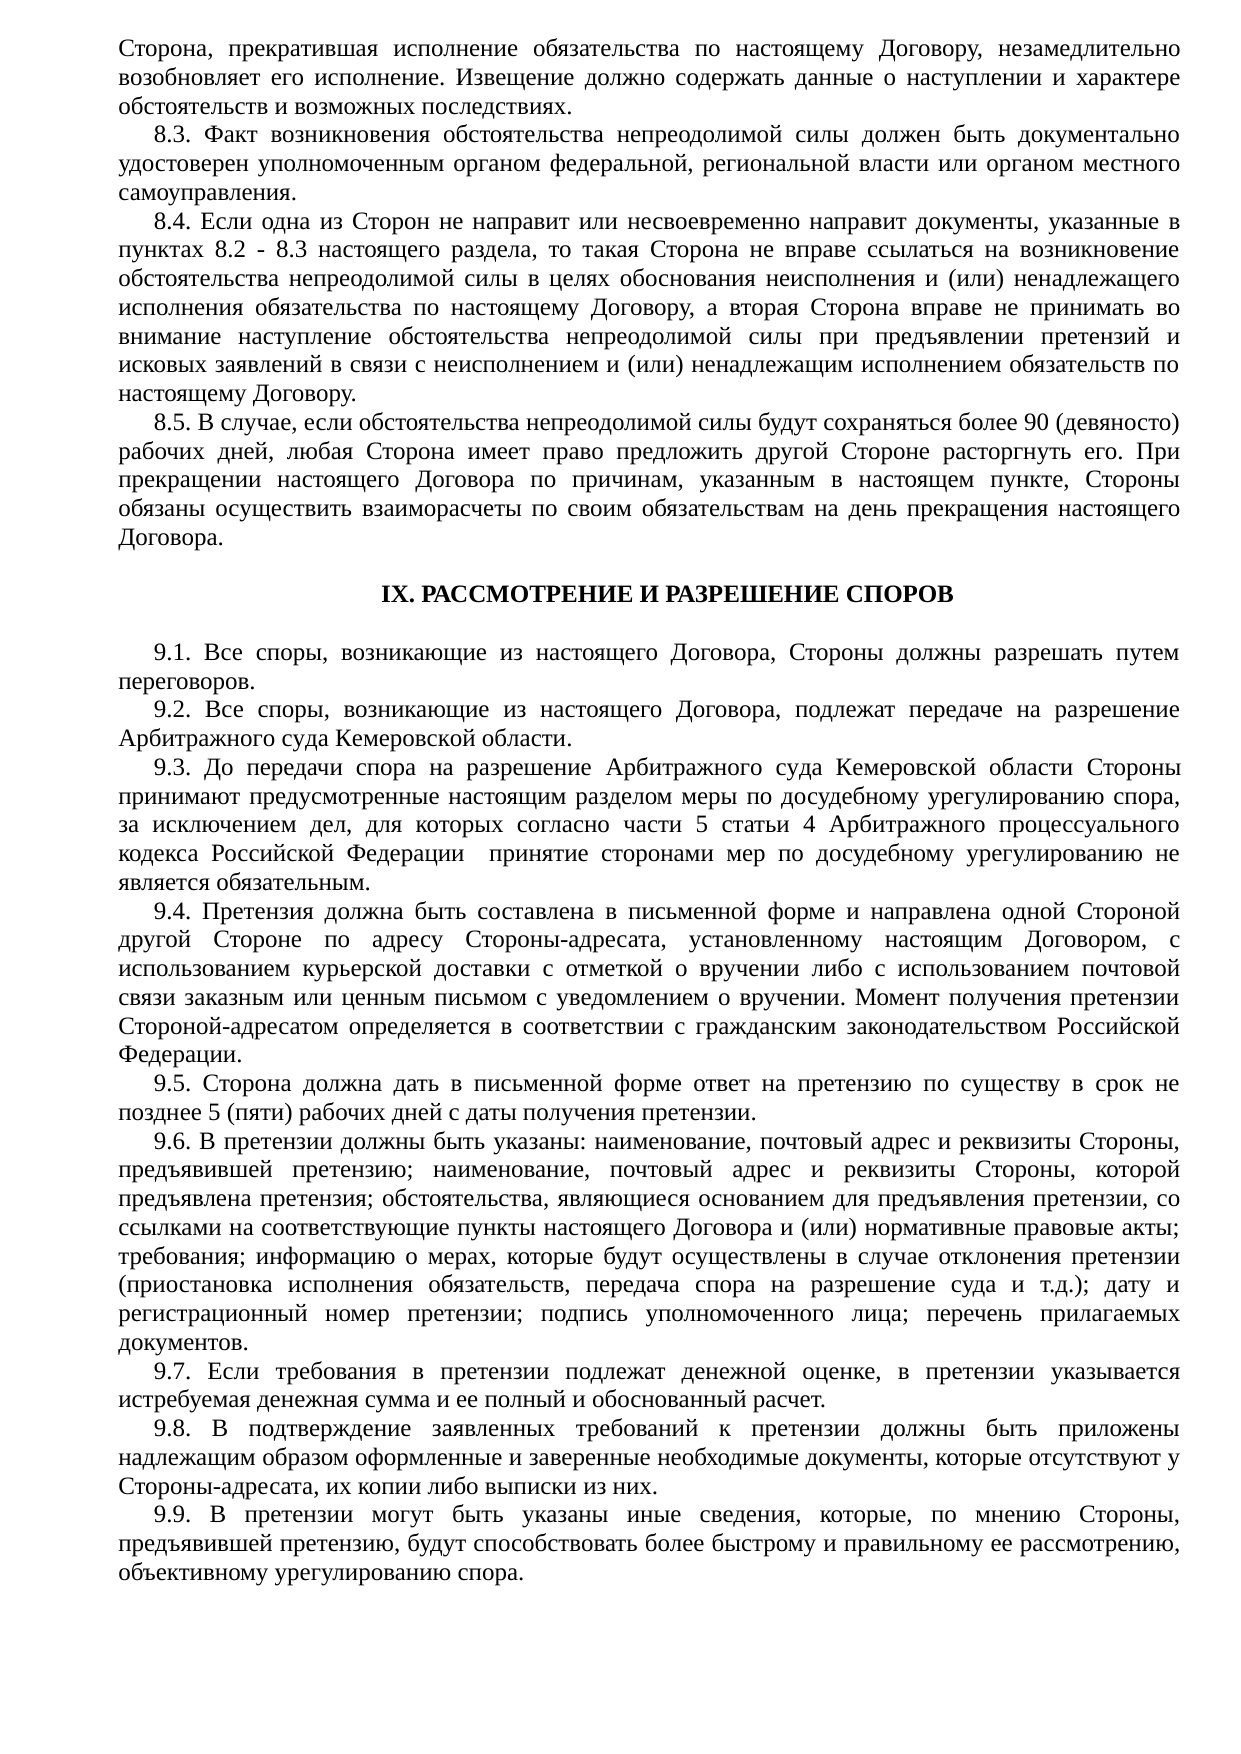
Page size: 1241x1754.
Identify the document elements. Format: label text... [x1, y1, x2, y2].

text 8.5. В случае, если обстоятельства непреодолимой силы будут сохраняться более 90 (девяносто) рабочих дней, любая Сторона имеет право предложить другой Стороне расторгнуть его. При прекращении настоящего Договора по причинам, указанным в настоящем пункте, Стороны обязаны осуществить взаиморасчеты по своим обязательствам на день прекращения настоящего Договора. [118, 407, 1181, 551]
text 9.3. До передачи спора на разрешение Арбитражного суда Кемеровской области Стороны принимают предусмотренные настоящим разделом меры по досудебному урегулированию спора, за исключением дел, для которых согласно части 5 статьи 4 Арбитражного процессуального кодекса Российской Федерации принятие сторонами мер по досудебному урегулированию не является обязательным. [118, 752, 1181, 896]
text 9.1. Все споры, возникающие из настоящего Договора, Стороны должны разрешать путем переговоров. [118, 637, 1181, 694]
text 9.9. В претензии могут быть указаны иные сведения, которые, по мнению Стороны, предъявившей претензию, будут способствовать более быстрому и правильному ее рассмотрению, объективному урегулированию спора. [118, 1499, 1181, 1586]
text 9.7. Если требования в претензии подлежат денежной оценке, в претензии указывается истребуемая денежная сумма и ее полный и обоснованный расчет. [118, 1356, 1181, 1413]
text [118, 33, 1181, 119]
text 8.4. Если одна из Сторон не направит или несвоевременно направит документы, указанные в пунктах 8.2 - 8.3 настоящего раздела, то такая Сторона не вправе ссылаться на возникновение обстоятельства непреодолимой силы в целях обоснования неисполнения и (или) ненадлежащего исполнения обязательства по настоящему Договору, а вторая Сторона вправе не принимать во внимание наступление обстоятельства непреодолимой силы при предъявлении претензий и исковых заявлений в связи с неисполнением и (или) ненадлежащим исполнением обязательств по настоящему Договору. [118, 206, 1181, 407]
text 9.2. Все споры, возникающие из настоящего Договора, подлежат передаче на разрешение Арбитражного суда Кемеровской области. [118, 694, 1181, 752]
text 9.6. В претензии должны быть указаны: наименование, почтовый адрес и реквизиты Стороны, предъявившей претензию; наименование, почтовый адрес и реквизиты Стороны, которой предъявлена претензия; обстоятельства, являющиеся основанием для предъявления претензии, со ссылками на соответствующие пункты настоящего Договора и (или) нормативные правовые акты; требования; информацию о мерах, которые будут осуществлены в случае отклонения претензии (приостановка исполнения обязательств, передача спора на разрешение суда и т.д.); дату и регистрационный номер претензии; подпись уполномоченного лица; перечень прилагаемых документов. [118, 1126, 1181, 1356]
text IX. РАССМОТРЕНИЕ И РАЗРЕШЕНИЕ СПОРОВ [118, 579, 1181, 608]
text 8.3. Факт возникновения обстоятельства непреодолимой силы должен быть документально удостоверен уполномоченным органом федеральной, региональной власти или органом местного самоуправления. [118, 119, 1181, 206]
text 9.4. Претензия должна быть составлена в письменной форме и направлена одной Стороной другой Стороне по адресу Стороны-адресата, установленному настоящим Договором, с использованием курьерской доставки с отметкой о вручении либо с использованием почтовой связи заказным или ценным письмом с уведомлением о вручении. Момент получения претензии Стороной-адресатом определяется в соответствии с гражданским законодательством Российской Федерации. [118, 896, 1181, 1068]
text 9.5. Сторона должна дать в письменной форме ответ на претензию по существу в срок не позднее 5 (пяти) рабочих дней с даты получения претензии. [118, 1068, 1181, 1126]
text 9.8. В подтверждение заявленных требований к претензии должны быть приложены надлежащим образом оформленные и заверенные необходимые документы, которые отсутствуют у Стороны-адресата, их копии либо выписки из них. [118, 1413, 1181, 1499]
